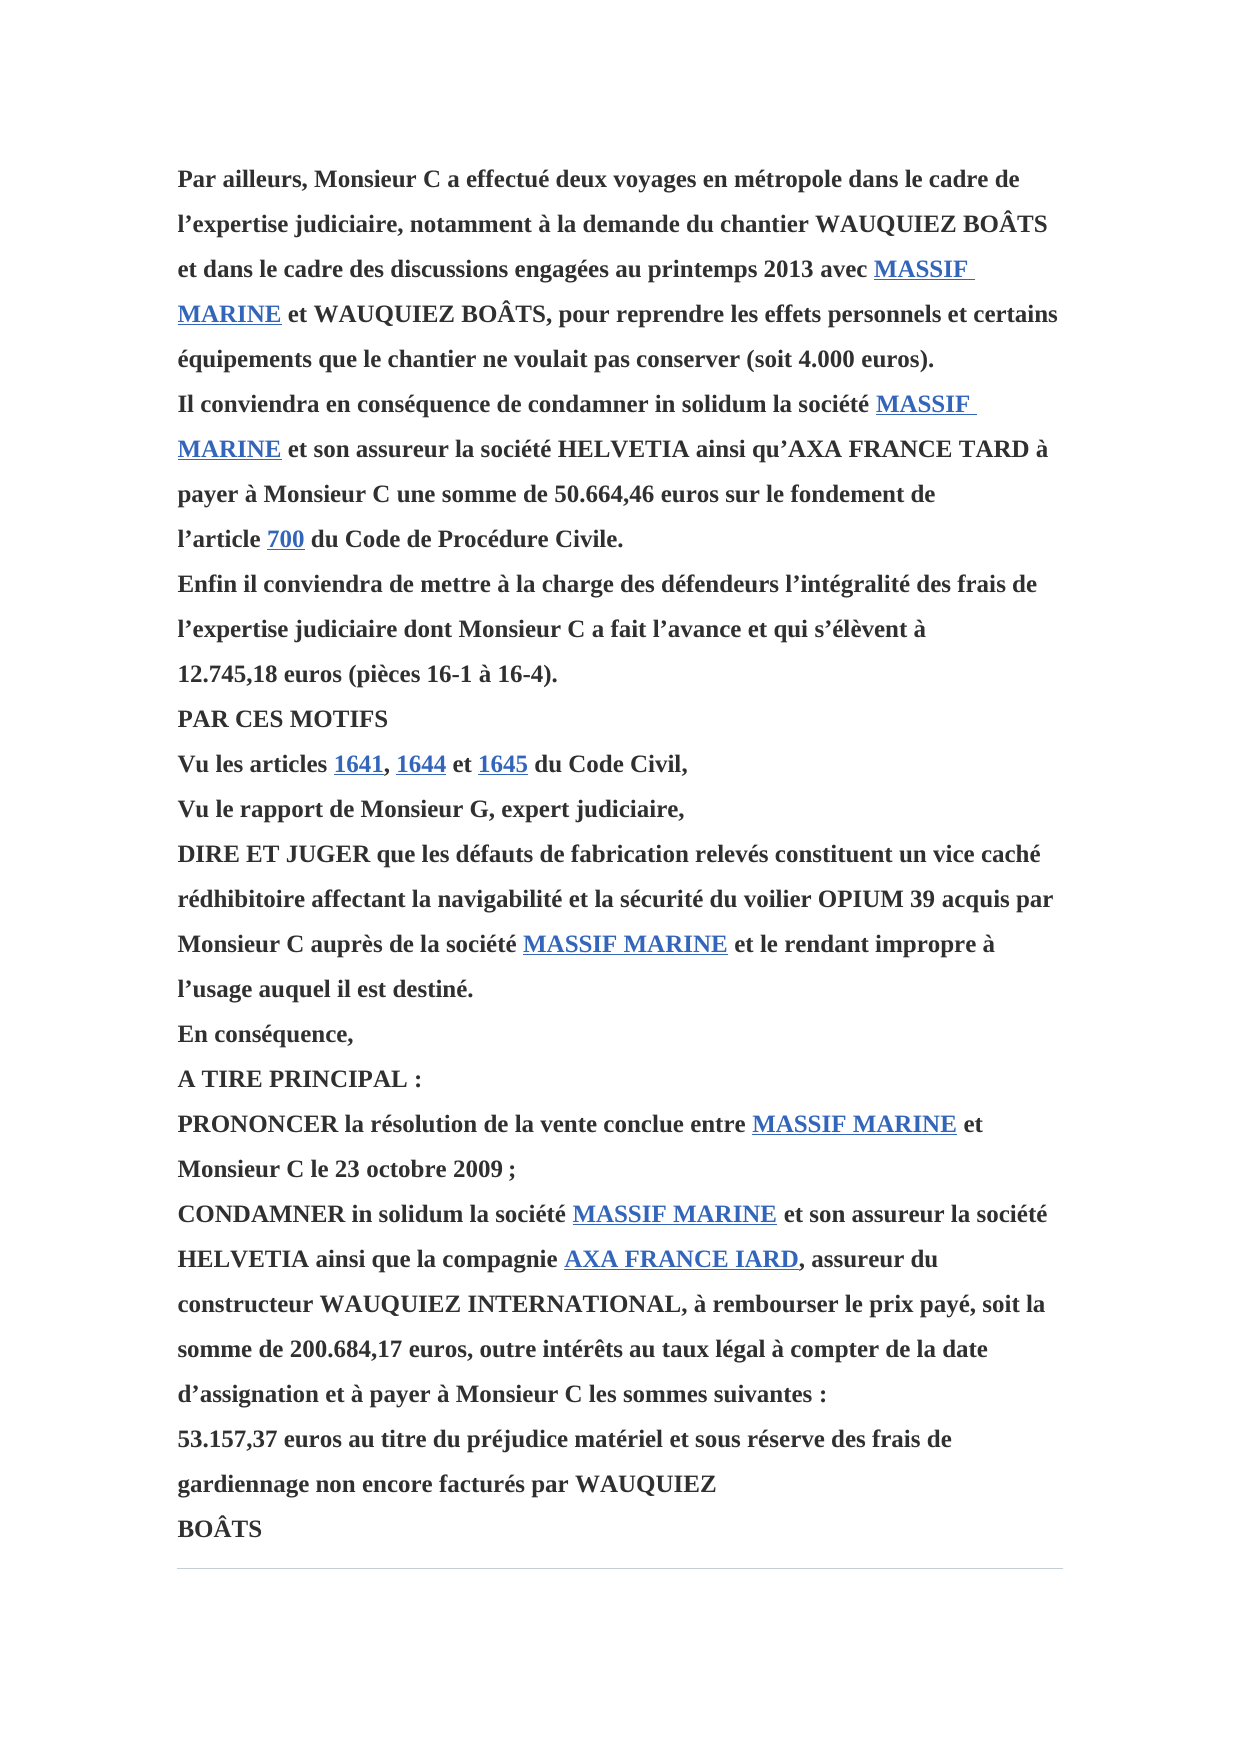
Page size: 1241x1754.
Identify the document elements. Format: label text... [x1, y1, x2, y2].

text DIRE ET JUGER que les défauts de fabrication relevés constituent un vice caché rédhibitoire affectant la navigabilité et la sécurité du voilier OPIUM 39 acquis par Monsieur C auprès de la société MASSIF MARINE et le rendant impropre à l’usage auquel il est destiné. [177, 823, 1063, 1003]
text Vu le rapport de Monsieur G, expert judiciaire, [177, 778, 1063, 823]
text 53.157,37 euros au titre du préjudice matériel et sous réserve des frais de gardiennage non encore facturés par WAUQUIEZ [177, 1408, 1063, 1498]
text En conséquence, [177, 1003, 1063, 1048]
text CONDAMNER in solidum la société MASSIF MARINE et son assureur la société HELVETIA ainsi que la compagnie AXA FRANCE IARD, assureur du constructeur WAUQUIEZ INTERNATIONAL, à rembourser le prix payé, soit la somme de 200.684,17 euros, outre intérêts au taux légal à compter de la date d’assignation et à payer à Monsieur C les sommes suivantes : [177, 1183, 1063, 1408]
text BOÂTS [177, 1498, 1063, 1568]
text A TIRE PRINCIPAL : [177, 1048, 1063, 1093]
text Il conviendra en conséquence de condamner in solidum la société MASSIF MARINE et son assureur la société HELVETIA ainsi qu’AXA FRANCE TARD à payer à Monsieur C une somme de 50.664,46 euros sur le fondement de l’article 700 du Code de Procédure Civile. [177, 373, 1063, 553]
text PRONONCER la résolution de la vente conclue entre MASSIF MARINE et Monsieur C le 23 octobre 2009 ; [177, 1093, 1063, 1183]
text Enfin il conviendra de mettre à la charge des défendeurs l’intégralité des frais de l’expertise judiciaire dont Monsieur C a fait l’avance et qui s’élèvent à 12.745,18 euros (pièces 16-1 à 16-4). [177, 553, 1063, 688]
text Vu les articles 1641, 1644 et 1645 du Code Civil, [177, 733, 1063, 778]
text PAR CES MOTIFS [177, 688, 1063, 733]
text Par ailleurs, Monsieur C a effectué deux voyages en métropole dans le cadre de l’expertise judiciaire, notamment à la demande du chantier WAUQUIEZ BOÂTS et dans le cadre des discussions engagées au printemps 2013 avec MASSIF MARINE et WAUQUIEZ BOÂTS, pour reprendre les effets personnels et certains équipements que le chantier ne voulait pas conserver (soit 4.000 euros). [177, 148, 1063, 373]
